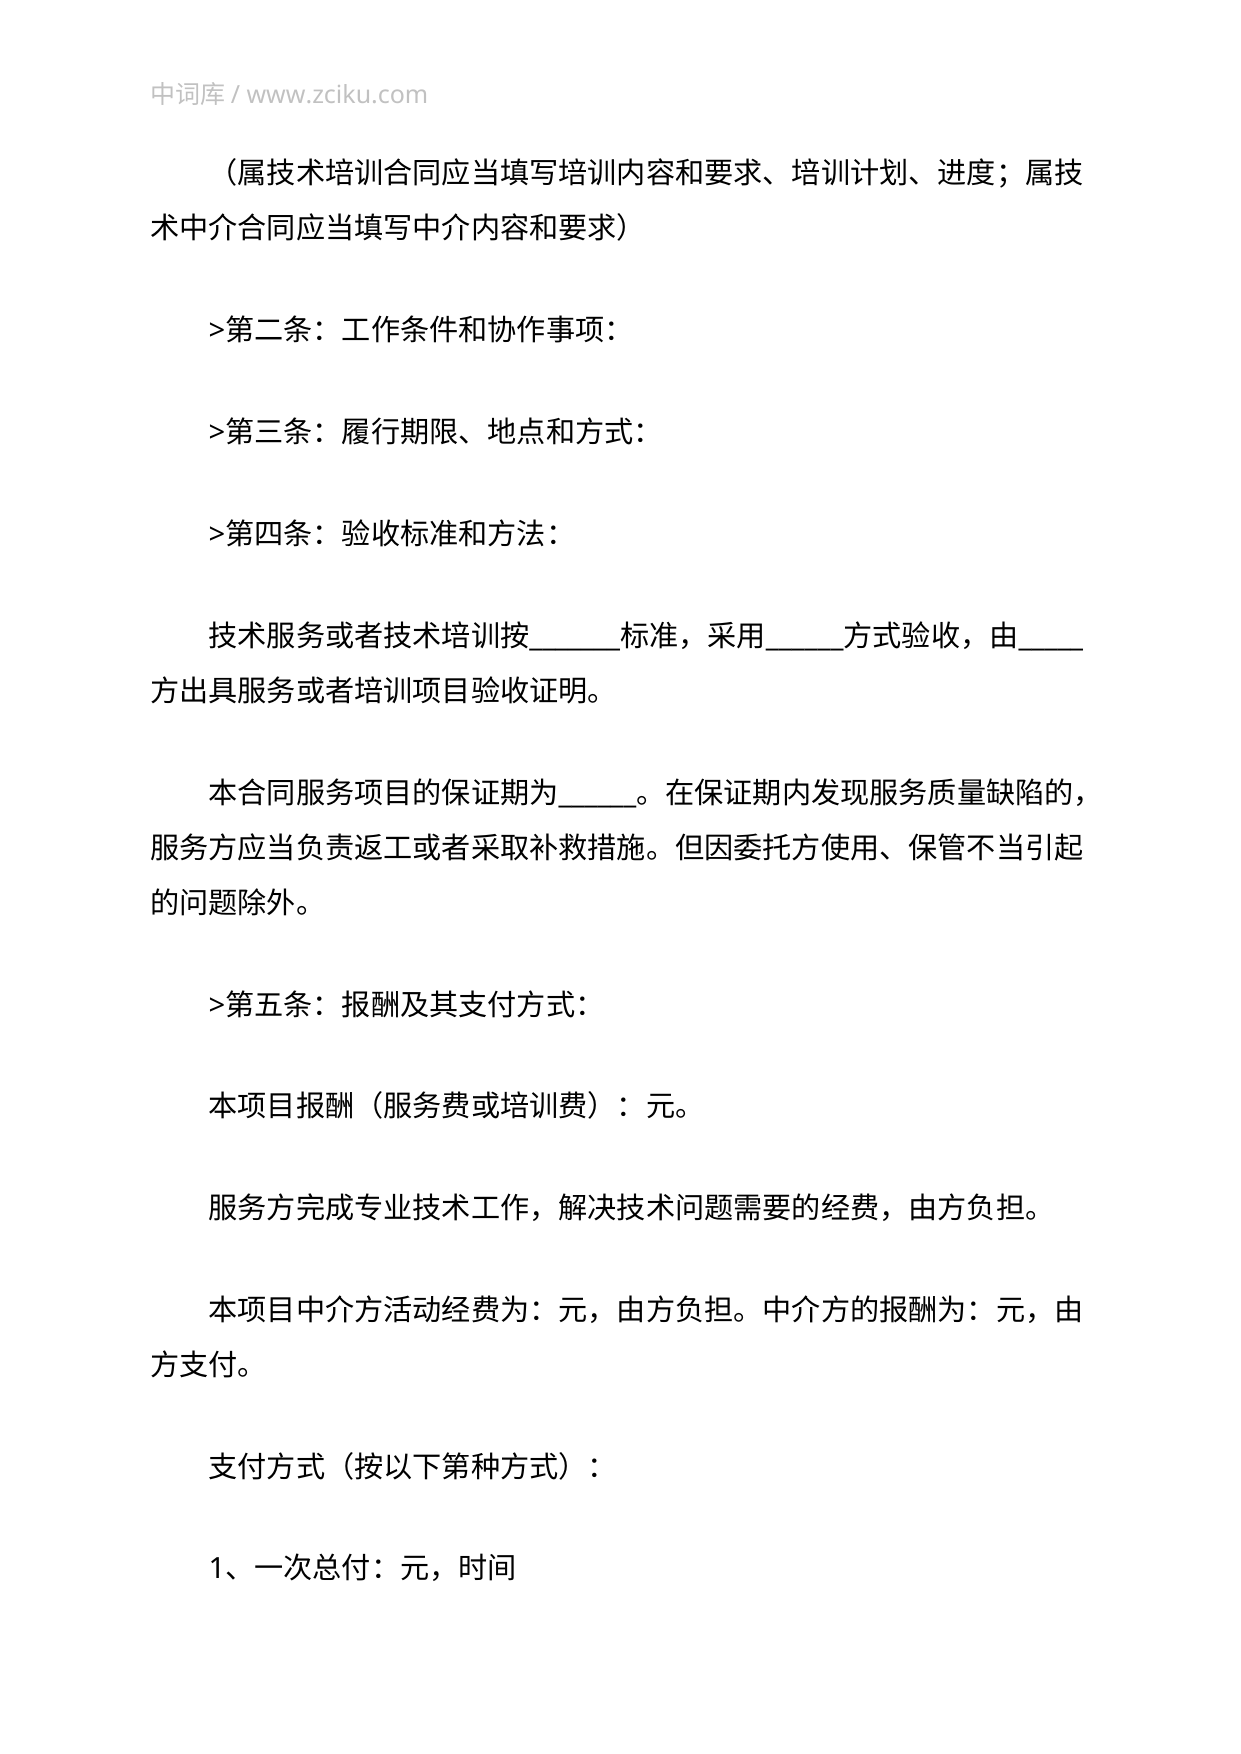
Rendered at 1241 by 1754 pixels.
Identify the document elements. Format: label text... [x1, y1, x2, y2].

text 技术服务或者技术培训按_______标准，采用______方式验收，由_____方出具服务或者培训项目验收证明。 [150, 613, 1090, 710]
text >第三条：履行期限、地点和方式： [150, 409, 1090, 451]
text 1、一次总付：元，时间 [150, 1545, 1090, 1587]
text 服务方完成专业技术工作，解决技术问题需要的经费，由方负担。 [150, 1185, 1090, 1227]
text 本项目报酬（服务费或培训费）：元。 [150, 1083, 1090, 1125]
text >第四条：验收标准和方法： [150, 511, 1090, 553]
text 本合同服务项目的保证期为______。在保证期内发现服务质量缺陷的，服务方应当负责返工或者采取补救措施。但因委托方使用、保管不当引起的问题除外。 [150, 769, 1090, 922]
text 支付方式（按以下第种方式）： [150, 1443, 1090, 1486]
text （属技术培训合同应当填写培训内容和要求、培训计划、进度；属技术中介合同应当填写中介内容和要求） [150, 150, 1090, 247]
text >第二条：工作条件和协作事项： [150, 307, 1090, 349]
text >第五条：报酬及其支付方式： [150, 981, 1090, 1023]
text 本项目中介方活动经费为：元，由方负担。中介方的报酬为：元，由方支付。 [150, 1287, 1090, 1384]
